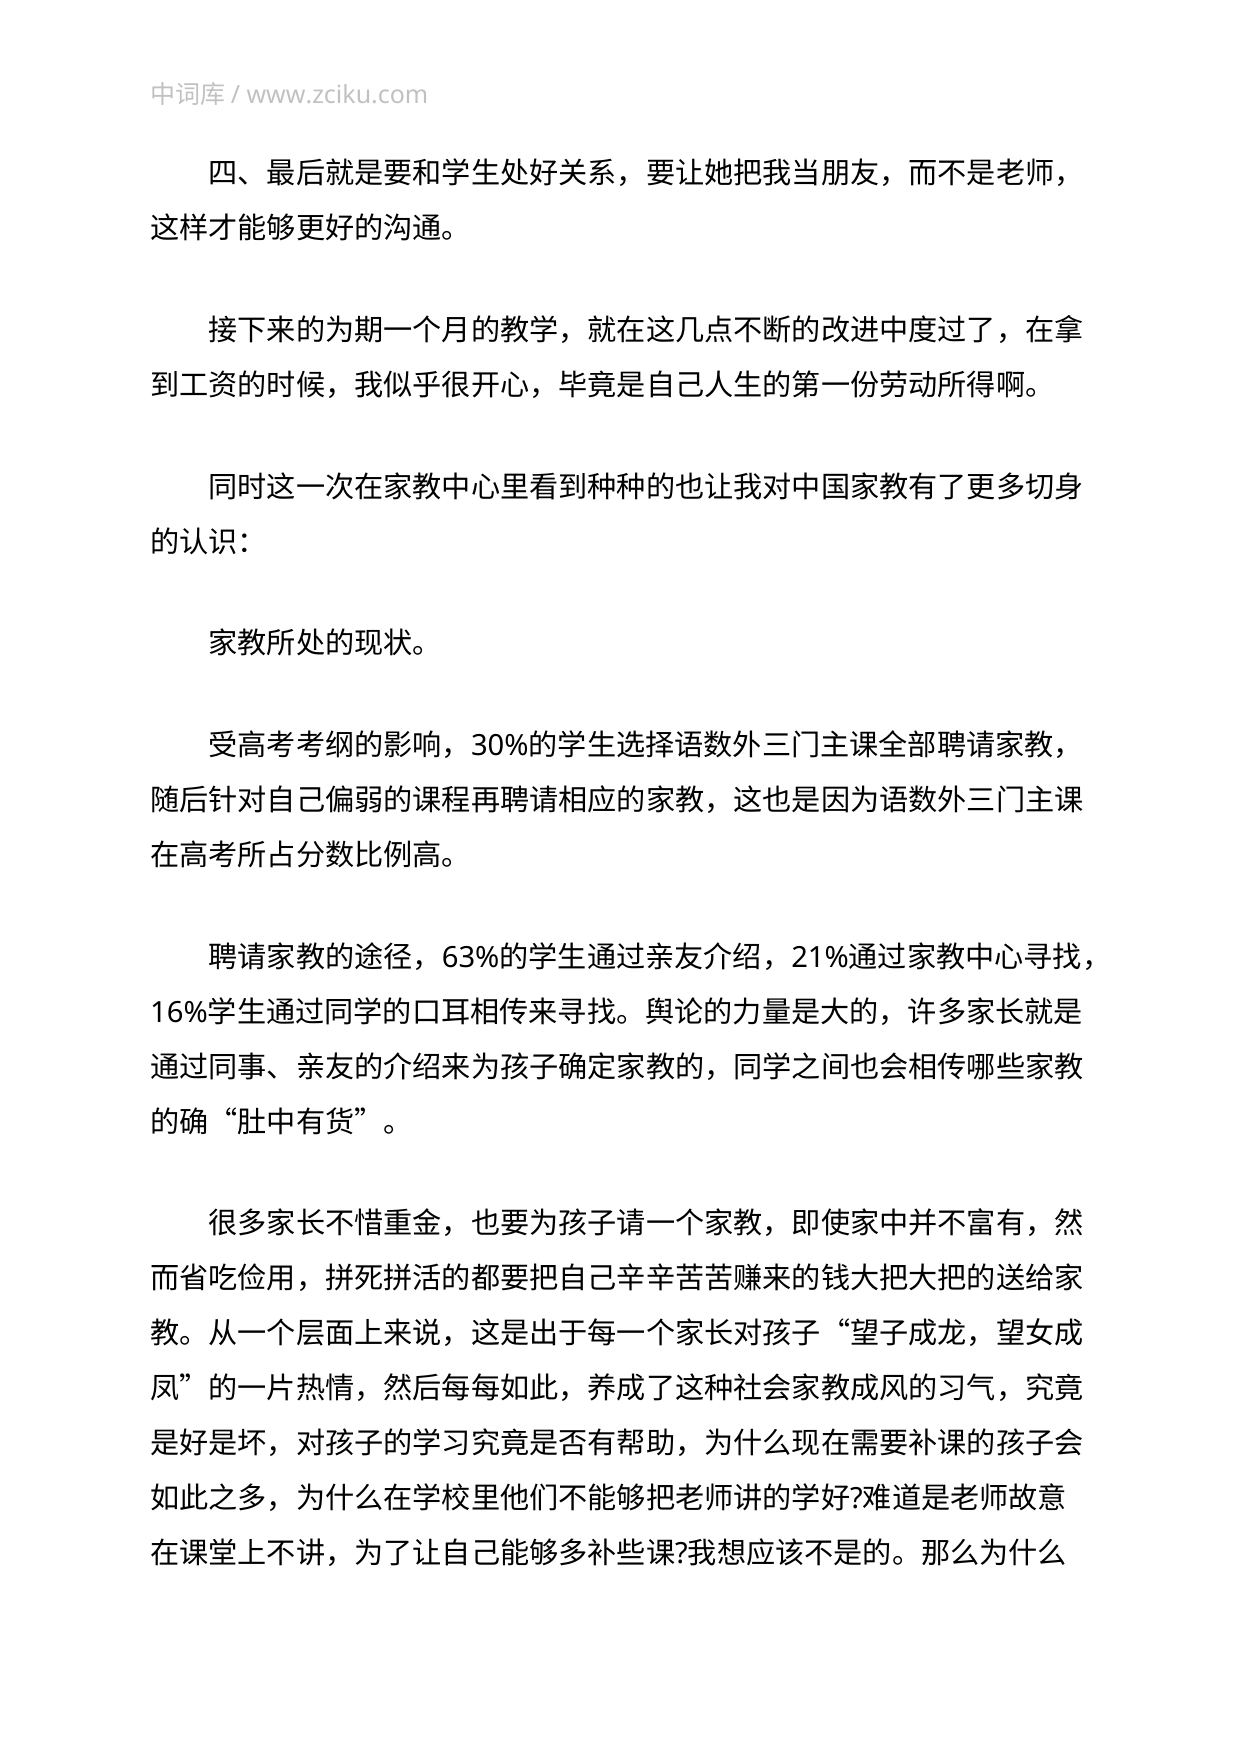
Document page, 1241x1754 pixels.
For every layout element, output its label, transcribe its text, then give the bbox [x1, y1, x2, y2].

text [150, 1200, 1090, 1572]
text 聘请家教的途径，63%的学生通过亲友介绍，21%通过家教中心寻找，16%学生通过同学的口耳相传来寻找。舆论的力量是大的，许多家长就是通过同事、亲友的介绍来为孩子确定家教的，同学之间也会相传哪些家教的确“肚中有货”。 [150, 933, 1090, 1141]
text 受高考考纲的影响，30%的学生选择语数外三门主课全部聘请家教，随后针对自己偏弱的课程再聘请相应的家教，这也是因为语数外三门主课在高考所占分数比例高。 [150, 722, 1090, 874]
text 同时这一次在家教中心里看到种种的也让我对中国家教有了更多切身的认识： [150, 463, 1090, 561]
text 接下来的为期一个月的教学，就在这几点不断的改进中度过了，在拿到工资的时候，我似乎很开心，毕竟是自己人生的第一份劳动所得啊。 [150, 307, 1090, 404]
text 家教所处的现状。 [150, 620, 1090, 662]
text 四、最后就是要和学生处好关系，要让她把我当朋友，而不是老师，这样才能够更好的沟通。 [150, 150, 1090, 247]
